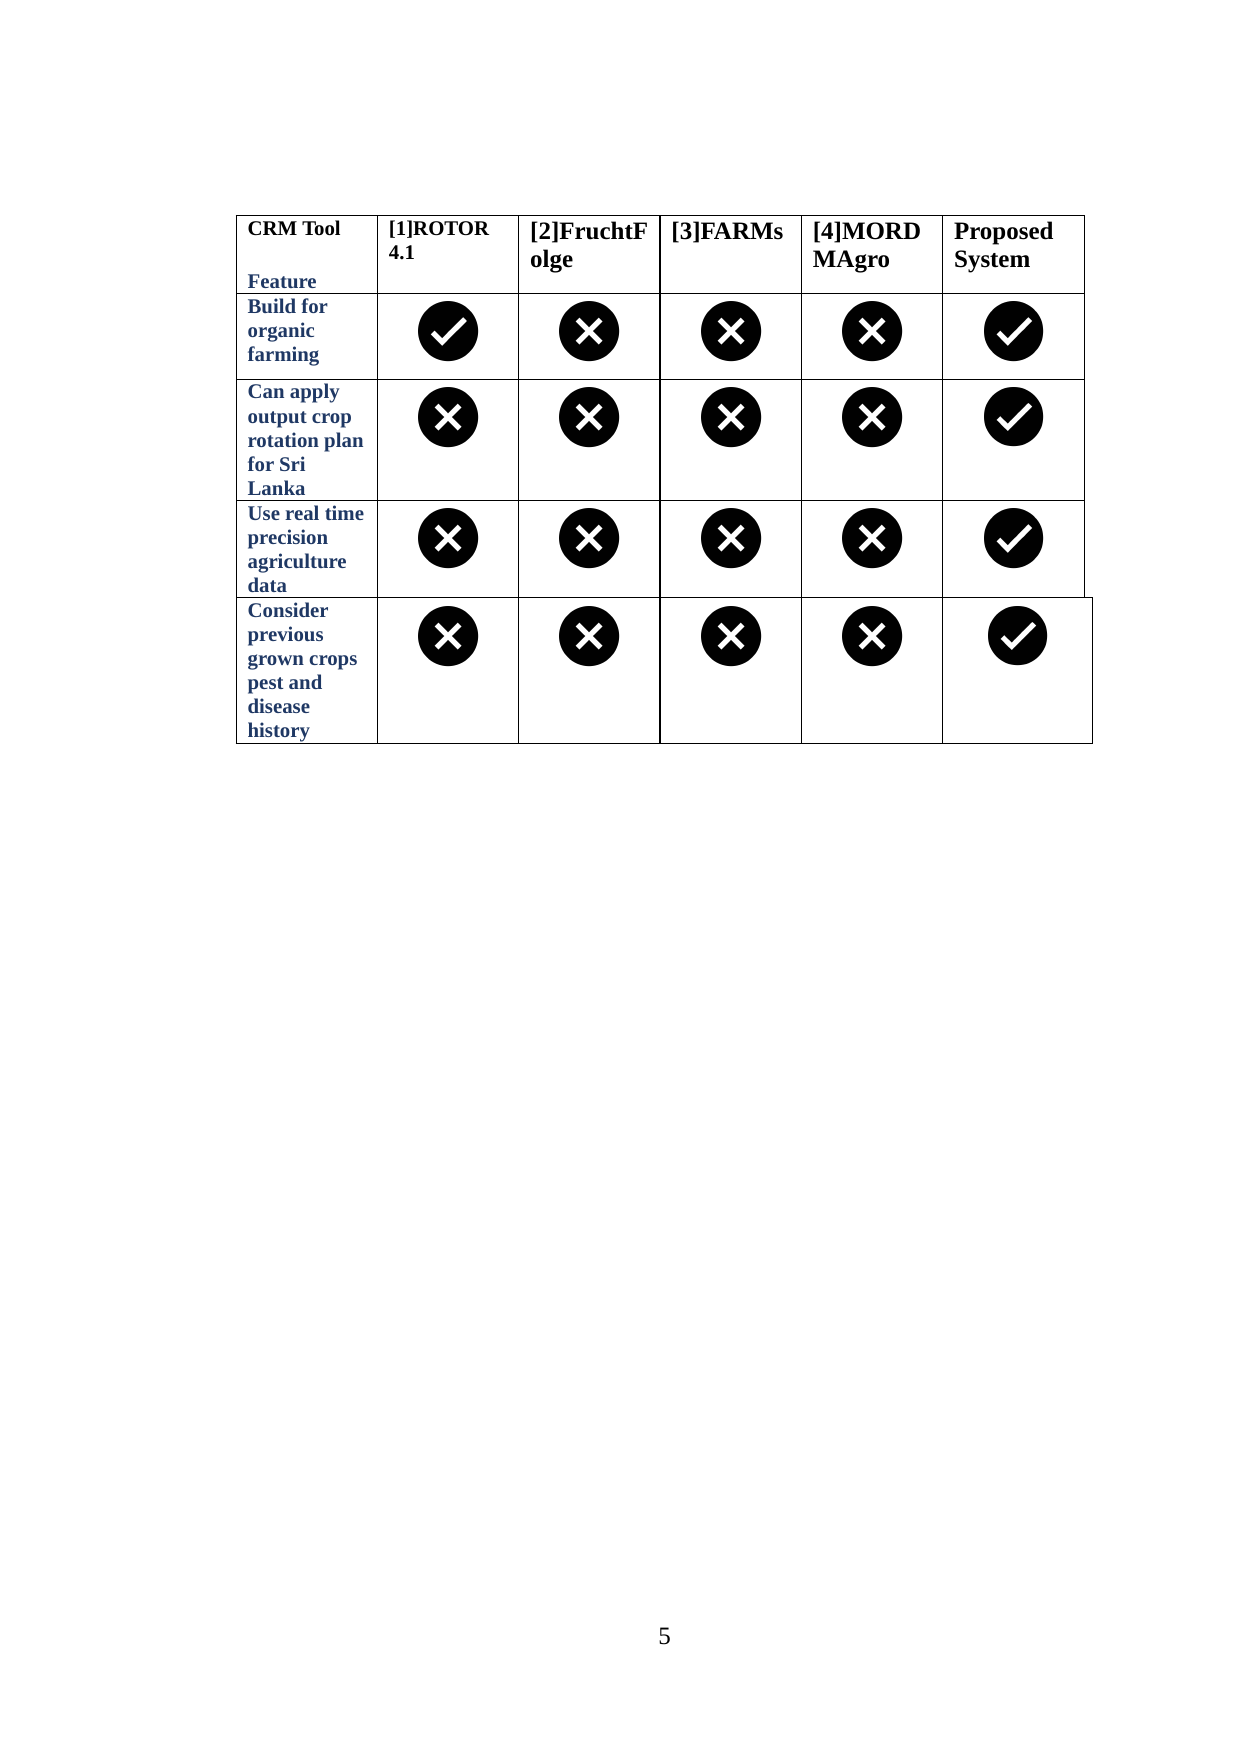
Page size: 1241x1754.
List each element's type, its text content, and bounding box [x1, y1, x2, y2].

table_cell Can apply output crop rotation plan for Sri Lanka [237, 380, 377, 500]
table_header CRM Tool Feature [237, 216, 377, 293]
table_cell Consider previous grown crops pest and disease history [237, 598, 377, 742]
table_cell [519, 380, 659, 500]
table_cell [519, 598, 659, 742]
picture [693, 500, 769, 576]
table_cell [378, 501, 518, 597]
table_cell [378, 380, 518, 500]
table_header Proposed System [943, 216, 1084, 293]
table_cell [943, 380, 1084, 500]
table_cell Build for organic farming [237, 294, 377, 378]
picture [834, 293, 910, 369]
picture [551, 293, 627, 369]
table_cell [519, 501, 659, 597]
picture [834, 500, 910, 576]
picture [410, 598, 486, 674]
table_cell [943, 598, 1092, 742]
table_cell [802, 294, 942, 378]
table_cell [661, 380, 801, 500]
picture [693, 293, 769, 369]
table_cell [802, 380, 942, 500]
table_cell [943, 501, 1084, 597]
table_header [2]FruchtFolge [519, 216, 659, 293]
picture [976, 500, 1051, 576]
table_cell [661, 501, 801, 597]
table_header [3]FARMs [661, 216, 801, 293]
picture [693, 598, 769, 674]
table_cell [802, 501, 942, 597]
picture [834, 379, 910, 455]
table_cell [378, 598, 518, 742]
picture [551, 598, 627, 674]
table_cell [943, 294, 1084, 378]
picture [410, 379, 486, 455]
picture [693, 379, 769, 455]
picture [410, 500, 486, 576]
table_cell [802, 598, 942, 742]
picture [551, 500, 627, 576]
table_header [4]MORDMAgro [802, 216, 942, 293]
picture [551, 379, 627, 455]
table_cell [661, 294, 801, 378]
picture [976, 379, 1051, 454]
picture [976, 293, 1051, 369]
picture [834, 598, 910, 674]
picture [980, 598, 1055, 673]
table_cell [378, 294, 518, 378]
table_cell [661, 598, 801, 742]
picture [410, 293, 486, 369]
table_header [1]ROTOR 4.1 [378, 216, 518, 293]
table_cell Use real time precision agriculture data [237, 501, 377, 597]
table_cell [519, 294, 659, 378]
